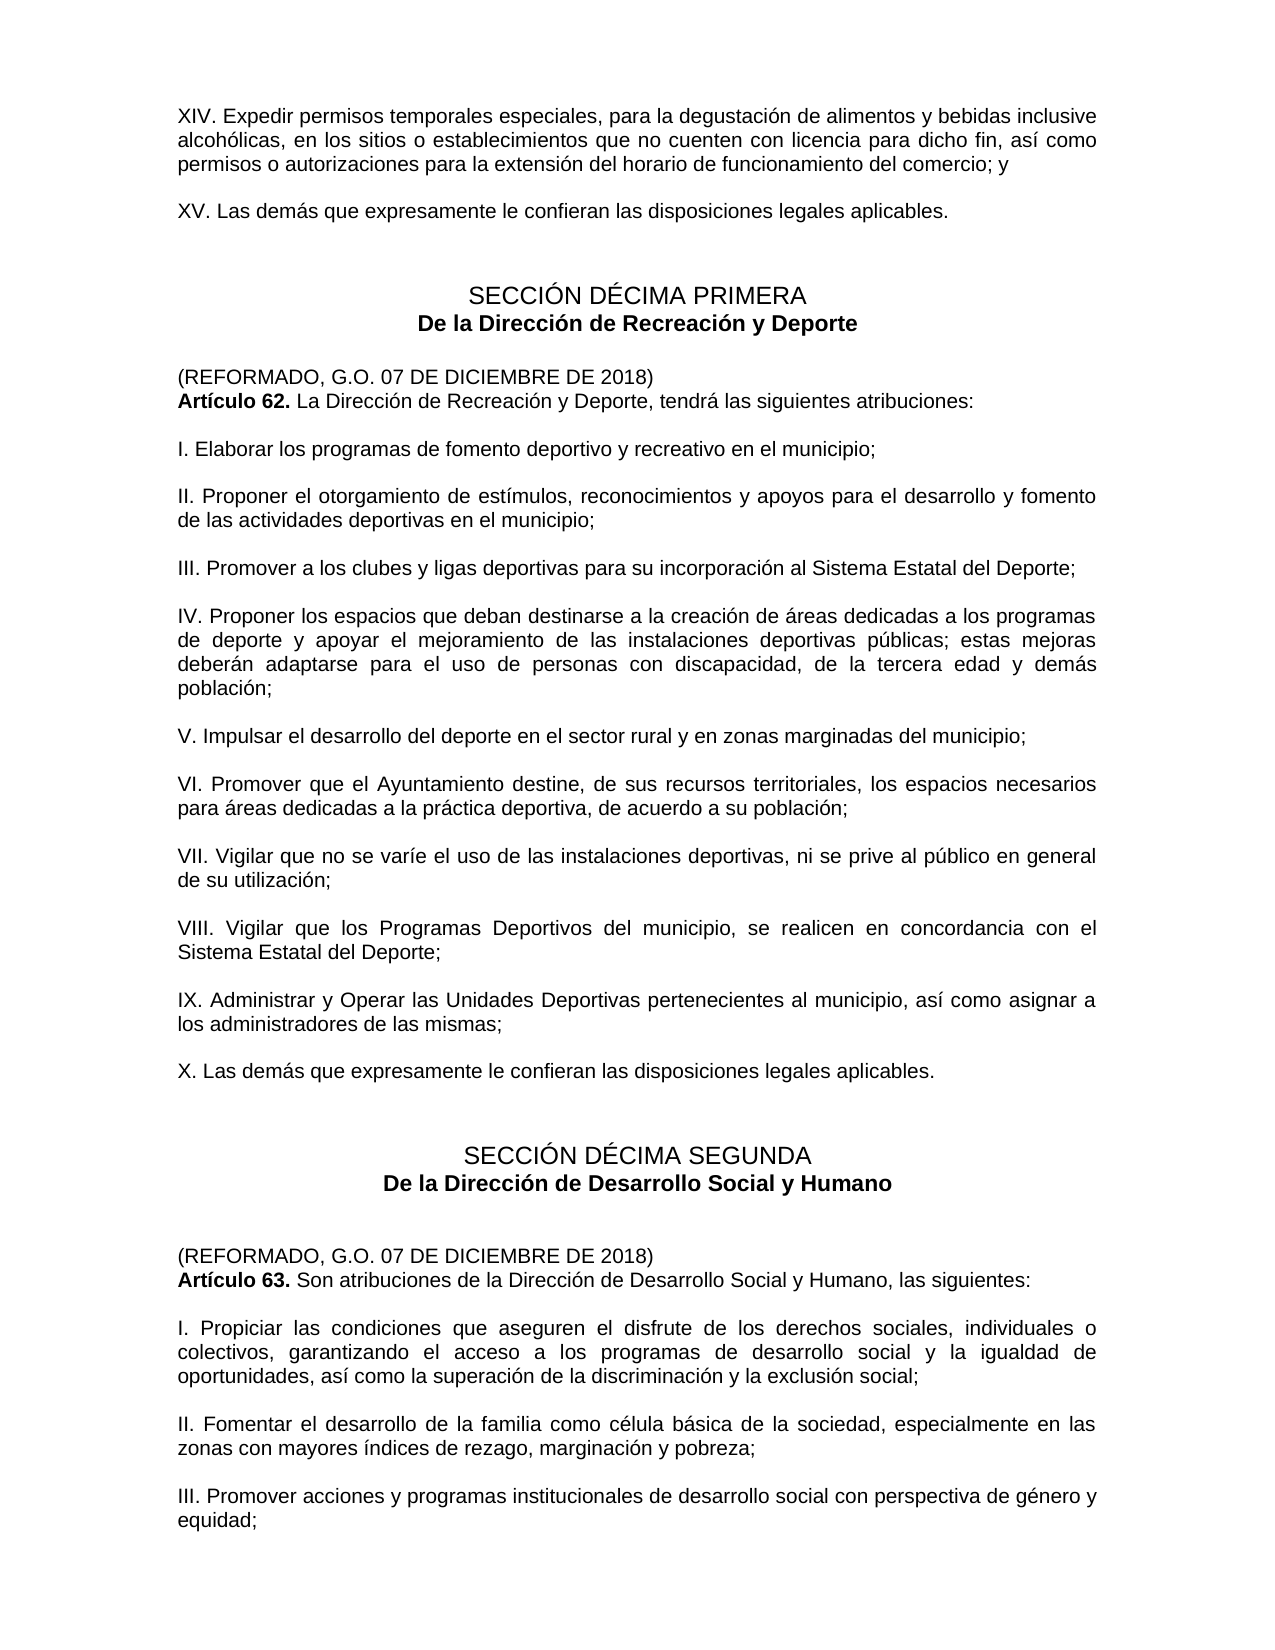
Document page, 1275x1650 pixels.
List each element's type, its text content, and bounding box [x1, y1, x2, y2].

text XV. Las demás que expresamente le confieran las disposiciones legales aplicables. [177, 199, 1098, 223]
text (REFORMADO, G.O. 07 DE DICIEMBRE DE 2018) [177, 1244, 1098, 1268]
text VIII. Vigilar que los Programas Deportivos del municipio, se realicen en concordancia con el Sistema Estatal del Deporte; [177, 916, 1098, 963]
text Artículo 62. La Dirección de Recreación y Deporte, tendrá las siguientes atribuciones: [177, 388, 1098, 412]
text III. Promover acciones y programas institucionales de desarrollo social con perspectiva de género y equidad; [177, 1483, 1098, 1531]
text I. Elaborar los programas de fomento deportivo y recreativo en el municipio; [177, 436, 1098, 460]
text (REFORMADO, G.O. 07 DE DICIEMBRE DE 2018) [177, 364, 1098, 388]
text II. Fomentar el desarrollo de la familia como célula básica de la sociedad, especialmente en las zonas con mayores índices de rezago, marginación y pobreza; [177, 1412, 1098, 1459]
text SECCIÓN DÉCIMA PRIMERA [177, 281, 1098, 309]
text VII. Vigilar que no se varíe el uso de las instalaciones deportivas, ni se prive al público en general de su utilización; [177, 844, 1098, 892]
text De la Dirección de Recreación y Deporte [177, 309, 1098, 336]
text Artículo 63. Son atribuciones de la Dirección de Desarrollo Social y Humano, las siguientes: [177, 1268, 1098, 1292]
text VI. Promover que el Ayuntamiento destine, de sus recursos territoriales, los espacios necesarios para áreas dedicadas a la práctica deportiva, de acuerdo a su población; [177, 772, 1098, 820]
text I. Propiciar las condiciones que aseguren el disfrute de los derechos sociales, individuales o colectivos, garantizando el acceso a los programas de desarrollo social y la igualdad de oportunidades, así como la superación de la discriminación y la exclusión social; [177, 1316, 1098, 1388]
text De la Dirección de Desarrollo Social y Humano [177, 1169, 1098, 1196]
text X. Las demás que expresamente le confieran las disposiciones legales aplicables. [177, 1059, 1098, 1083]
text V. Impulsar el desarrollo del deporte en el sector rural y en zonas marginadas del municipio; [177, 724, 1098, 748]
text II. Proponer el otorgamiento de estímulos, reconocimientos y apoyos para el desarrollo y fomento de las actividades deportivas en el municipio; [177, 484, 1098, 532]
text III. Promover a los clubes y ligas deportivas para su incorporación al Sistema Estatal del Deporte; [177, 556, 1098, 580]
text IV. Proponer los espacios que deban destinarse a la creación de áreas dedicadas a los programas de deporte y apoyar el mejoramiento de las instalaciones deportivas públicas; estas mejoras deberán adaptarse para el uso de personas con discapacidad, de la tercera edad y demás población; [177, 604, 1098, 700]
text SECCIÓN DÉCIMA SEGUNDA [177, 1141, 1098, 1169]
text IX. Administrar y Operar las Unidades Deportivas pertenecientes al municipio, así como asignar a los administradores de las mismas; [177, 987, 1098, 1035]
text XIV. Expedir permisos temporales especiales, para la degustación de alimentos y bebidas inclusive alcohólicas, en los sitios o establecimientos que no cuenten con licencia para dicho fin, así como permisos o autorizaciones para la extensión del horario de funcionamiento del comercio; y [177, 103, 1098, 175]
